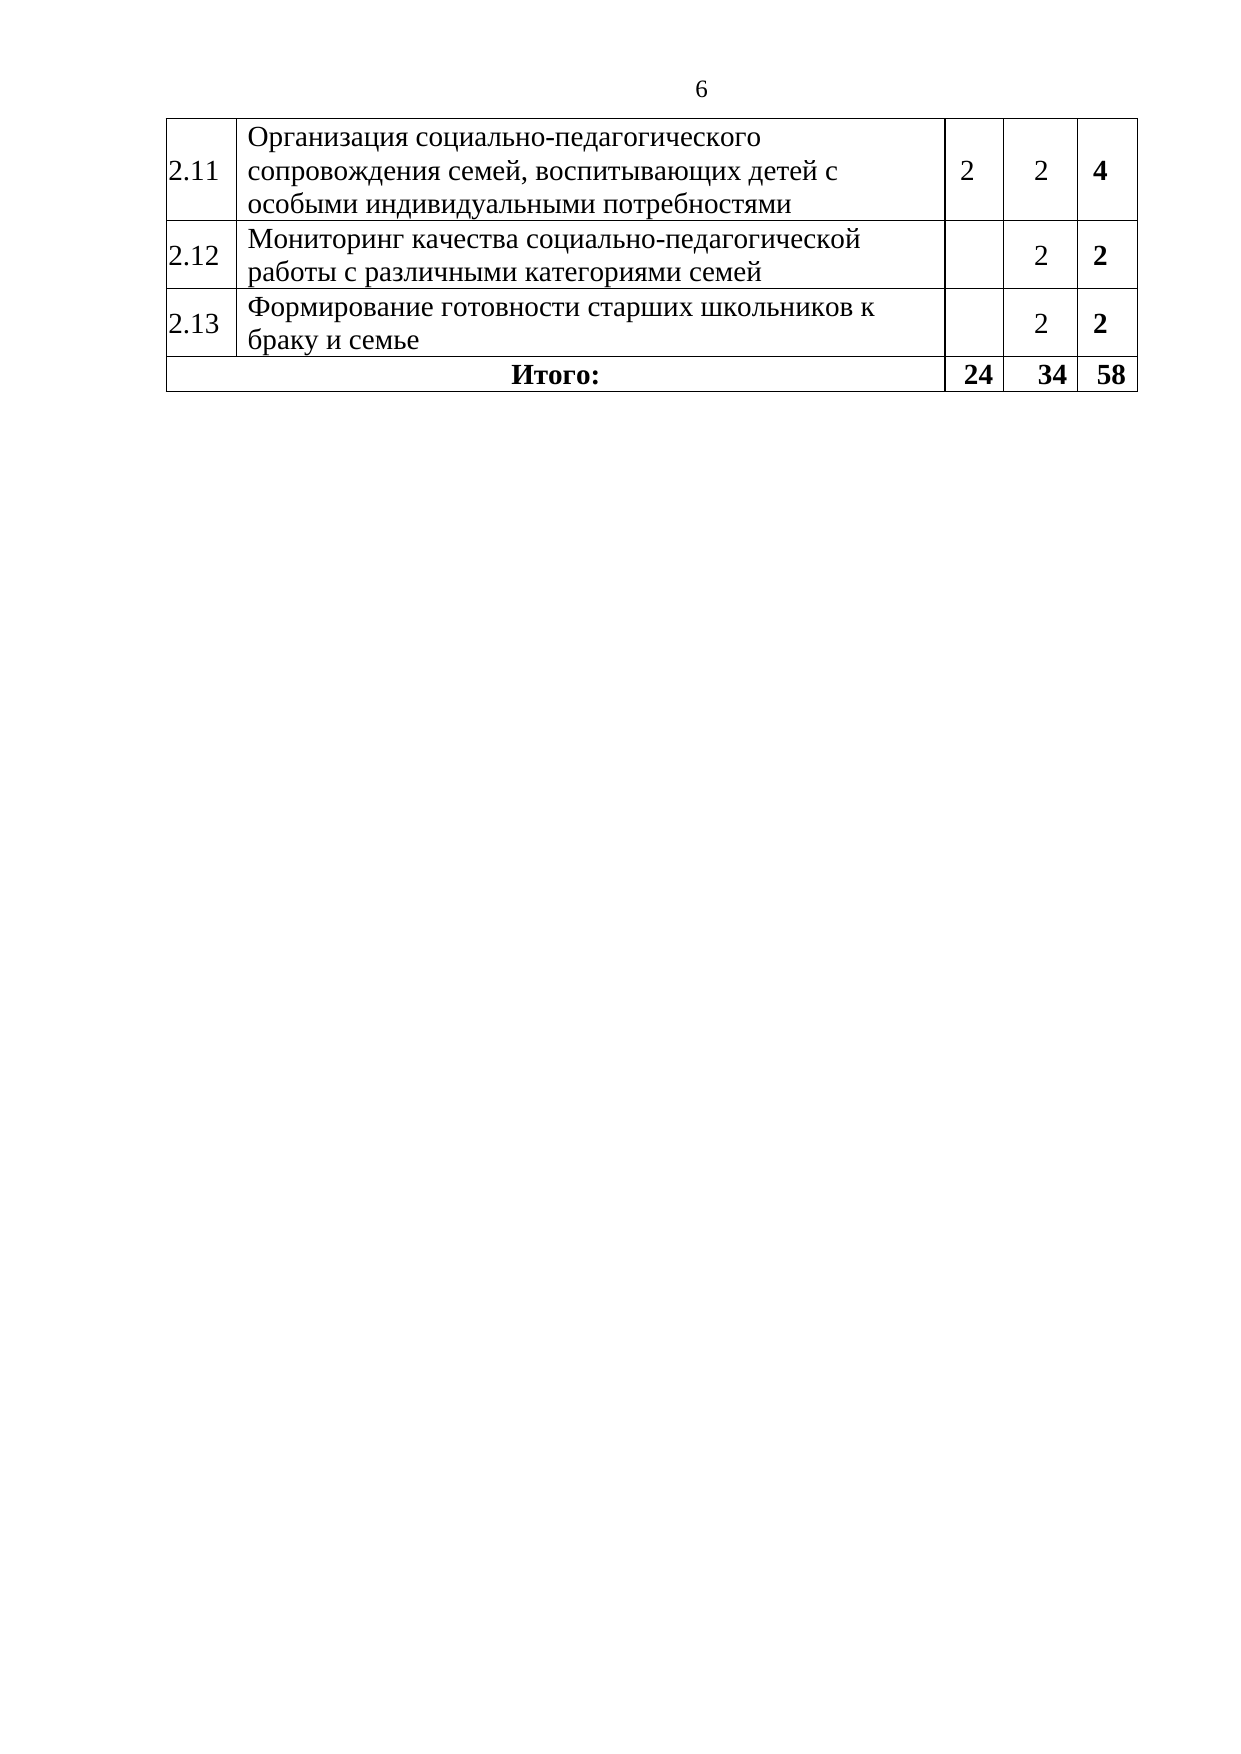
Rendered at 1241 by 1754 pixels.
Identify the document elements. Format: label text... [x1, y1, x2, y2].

table_cell 34 [1004, 357, 1077, 391]
table_cell [946, 289, 1003, 356]
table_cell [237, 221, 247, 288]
table_cell 2 [1078, 289, 1137, 356]
table_cell 2 [1004, 221, 1077, 288]
table_cell 2 [1078, 221, 1137, 288]
table_cell 2.12 [167, 221, 236, 288]
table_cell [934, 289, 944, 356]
table_cell 24 [946, 357, 1003, 391]
table_cell 2.11 [167, 119, 236, 220]
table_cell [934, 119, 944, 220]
table_cell 2 [1004, 119, 1077, 220]
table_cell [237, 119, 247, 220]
table_cell 2.13 [167, 289, 236, 356]
table_cell Итого: [167, 357, 944, 391]
table_cell [946, 221, 1003, 288]
table_cell 2 [946, 119, 1003, 220]
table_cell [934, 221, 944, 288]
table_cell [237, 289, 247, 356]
table_cell 2 [1004, 289, 1077, 356]
table_cell 4 [1078, 119, 1137, 220]
table_cell 58 [1078, 357, 1137, 391]
